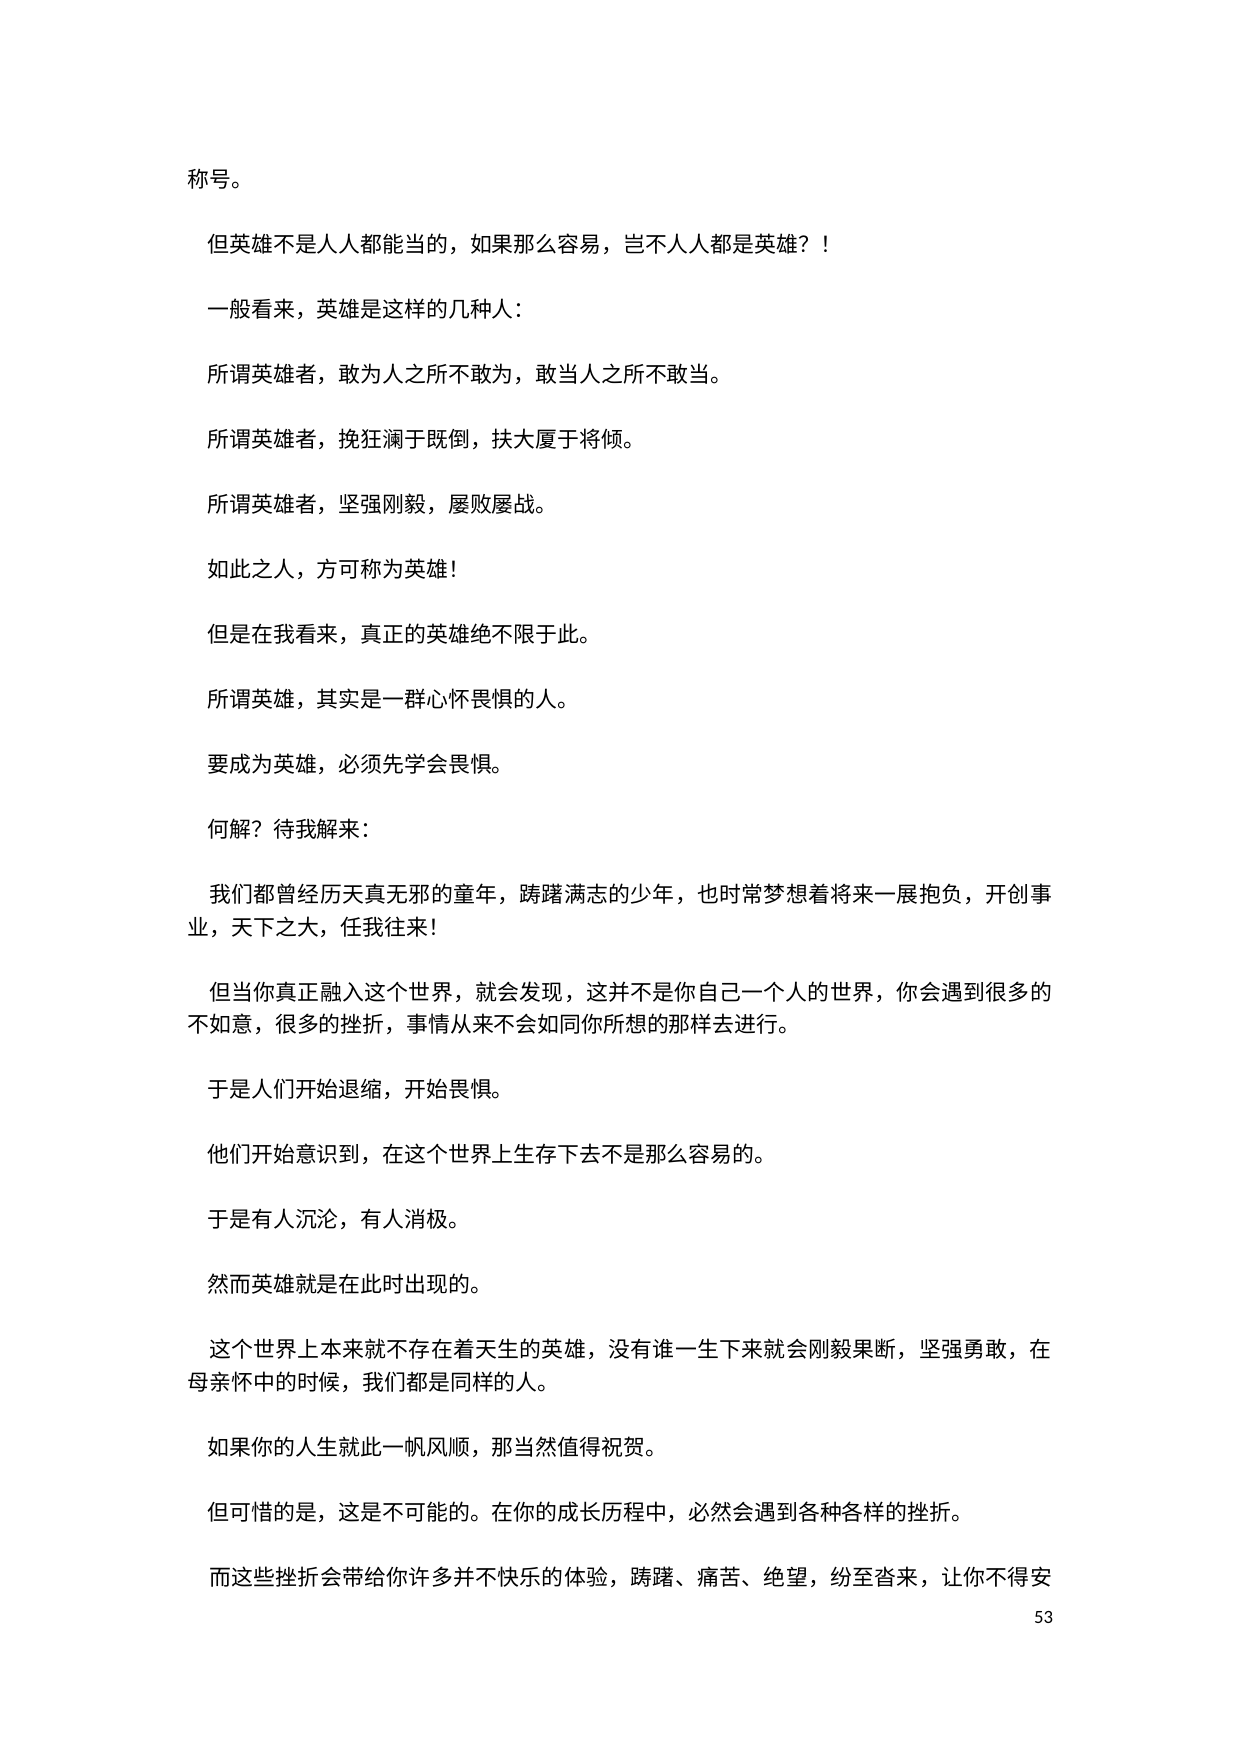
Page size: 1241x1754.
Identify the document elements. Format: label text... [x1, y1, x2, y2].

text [187, 1559, 1053, 1592]
text 所谓英雄者，坚强刚毅，屡败屡战。 [187, 487, 1053, 519]
text 一般看来，英雄是这样的几种人： [187, 292, 1053, 324]
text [187, 162, 1053, 194]
text 所谓英雄者，敢为人之所不敢为，敢当人之所不敢当。 [187, 357, 1053, 389]
text 他们开始意识到，在这个世界上生存下去不是那么容易的。 [187, 1137, 1053, 1169]
text 但是在我看来，真正的英雄绝不限于此。 [187, 617, 1053, 649]
text 于是人们开始退缩，开始畏惧。 [187, 1072, 1053, 1104]
text 但当你真正融入这个世界，就会发现，这并不是你自己一个人的世界，你会遇到很多的不如意，很多的挫折，事情从来不会如同你所想的那样去进行。 [187, 974, 1053, 1039]
text 我们都曾经历天真无邪的童年，踌躇满志的少年，也时常梦想着将来一展抱负，开创事业，天下之大，任我往来！ [187, 877, 1053, 942]
text 然而英雄就是在此时出现的。 [187, 1267, 1053, 1299]
text 所谓英雄，其实是一群心怀畏惧的人。 [187, 682, 1053, 714]
text 何解？待我解来： [187, 812, 1053, 844]
text 所谓英雄者，挽狂澜于既倒，扶大厦于将倾。 [187, 422, 1053, 454]
text 如果你的人生就此一帆风顺，那当然值得祝贺。 [187, 1429, 1053, 1462]
text 但英雄不是人人都能当的，如果那么容易，岂不人人都是英雄？！ [187, 227, 1053, 259]
text 这个世界上本来就不存在着天生的英雄，没有谁一生下来就会刚毅果断，坚强勇敢，在母亲怀中的时候，我们都是同样的人。 [187, 1332, 1053, 1397]
text 要成为英雄，必须先学会畏惧。 [187, 747, 1053, 779]
text 于是有人沉沦，有人消极。 [187, 1202, 1053, 1234]
text 如此之人，方可称为英雄！ [187, 552, 1053, 584]
text 但可惜的是，这是不可能的。在你的成长历程中，必然会遇到各种各样的挫折。 [187, 1494, 1053, 1527]
